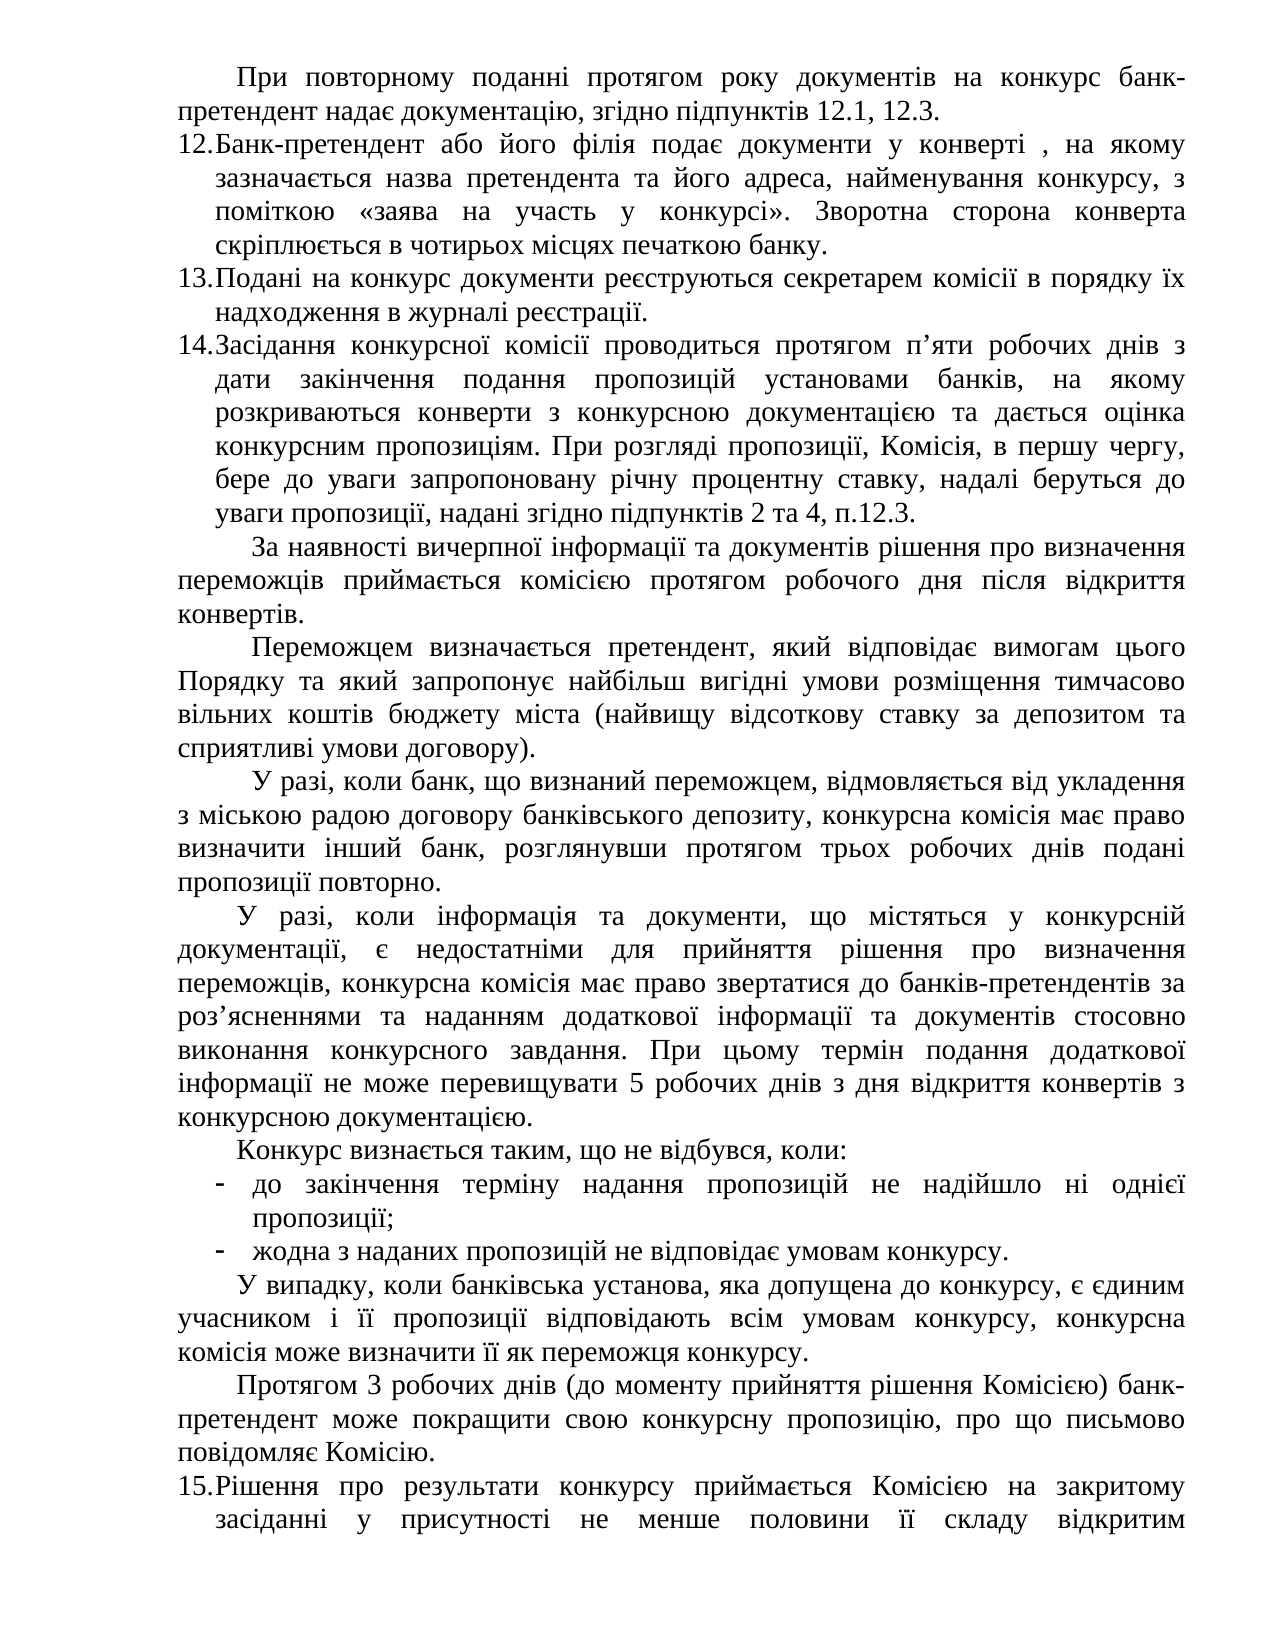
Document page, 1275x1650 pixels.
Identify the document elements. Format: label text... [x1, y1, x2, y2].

list Банк-претендент або його філія подає документи у конверті , на якому зазначається назва претендента та його адреса, найменування конкурсу, з поміткою «заява на участь у конкурсі». Зворотна сторона конверта скріплюється в чотирьох місцях печаткою банку. [177, 126, 1186, 260]
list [177, 1468, 1186, 1535]
list жодна з наданих пропозицій не відповідає умовам конкурсу. [215, 1233, 1186, 1267]
text За наявності вичерпної інформації та документів рішення про визначення переможців приймається комісією протягом робочого дня після відкриття конвертів. [177, 529, 1186, 629]
text Протягом 3 робочих днів (до моменту прийняття рішення Комісією) банк-претендент може покращити свою конкурсну пропозицію, про що письмово повідомляє Комісію. [177, 1367, 1186, 1468]
text Переможцем визначається претендент, який відповідає вимогам цього Порядку та який запропонує найбільш вигідні умови розміщення тимчасово вільних коштів бюджету міста (найвищу відсоткову ставку за депозитом та сприятливі умови договору). [177, 629, 1186, 763]
text У разі, коли інформація та документи, що містяться у конкурсній документації, є недостатніми для прийняття рішення про визначення переможців, конкурсна комісія має право звертатися до банків-претендентів за роз’ясненнями та наданням додаткової інформації та документів стосовно виконання конкурсного завдання. При цьому термін подання додаткової інформації не може перевищувати 5 робочих днів з дня відкриття конвертів з конкурсною документацією. [177, 898, 1186, 1132]
text У випадку, коли банківська установа, яка допущена до конкурсу, є єдиним учасником і її пропозиції відповідають всім умовам конкурсу, конкурсна комісія може визначити її як переможця конкурсу. [177, 1267, 1186, 1367]
text У разі, коли банк, що визнаний переможцем, відмовляється від укладення з міською радою договору банківського депозиту, конкурсна комісія має право визначити інший банк, розглянувши протягом трьох робочих днів подані пропозиції повторно. [177, 763, 1186, 898]
list Засідання конкурсної комісії проводиться протягом п’яти робочих днів з дати закінчення подання пропозицій установами банків, на якому розкриваються конверти з конкурсною документацією та дається оцінка конкурсним пропозиціям. При розгляді пропозиції, Комісія, в першу чергу, бере до уваги запропоновану річну процентну ставку, надалі беруться до уваги пропозиції, надані згідно підпунктів 2 та 4, п.12.3. [177, 327, 1186, 529]
text Конкурс визнається таким, що не відбувся, коли: [177, 1132, 1186, 1166]
list Подані на конкурс документи реєструються секретарем комісії в порядку їх надходження в журналі реєстрації. [177, 260, 1186, 327]
list до закінчення терміну надання пропозицій не надійшло ні однієї пропозиції; [215, 1166, 1186, 1233]
text При повторному поданні протягом року документів на конкурс банк-претендент надає документацію, згідно підпунктів 12.1, 12.3. [177, 59, 1186, 126]
